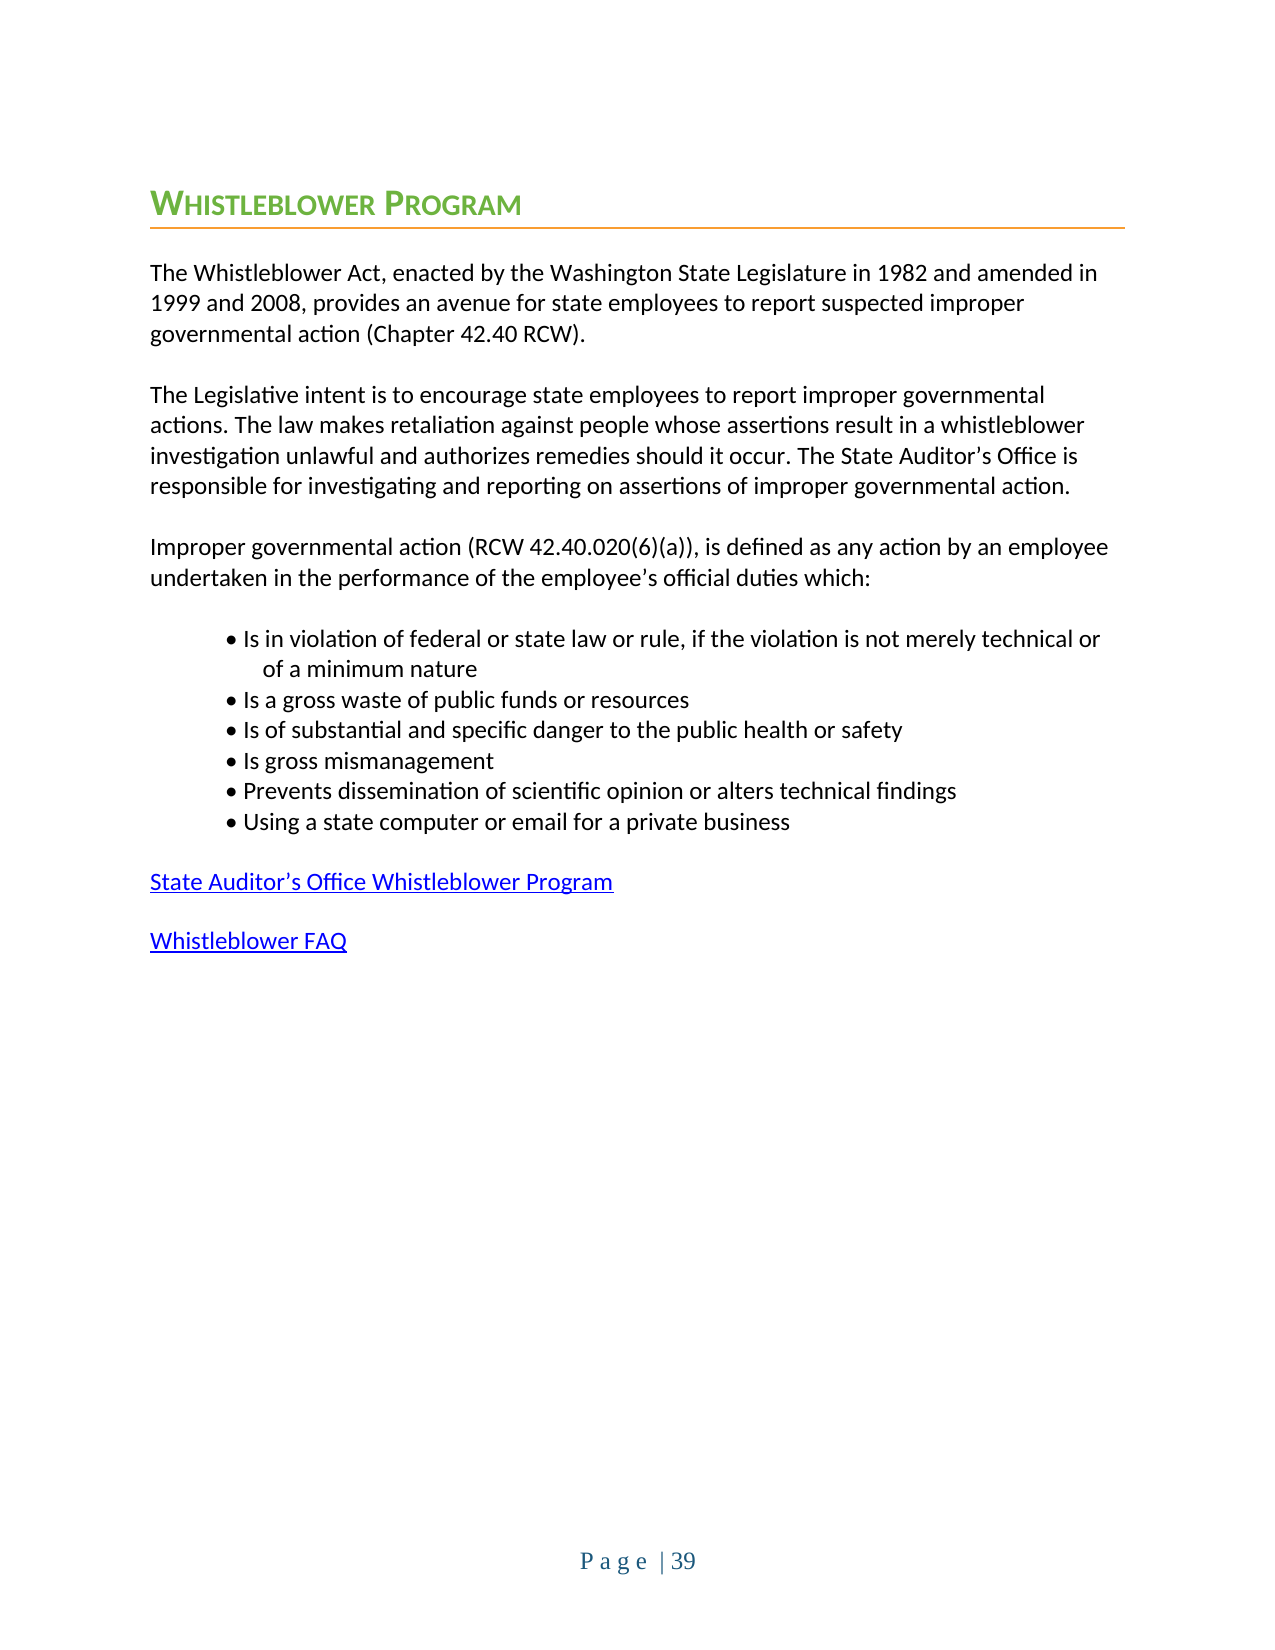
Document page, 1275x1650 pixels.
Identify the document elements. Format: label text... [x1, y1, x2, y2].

text • Prevents dissemination of scientific opinion or alters technical findings [225, 776, 1125, 806]
text • Is a gross waste of public funds or resources [225, 684, 1125, 714]
text • Is in violation of federal or state law or rule, if the violation is not merely technical or of a minimum nature [225, 623, 1125, 684]
text Improper governmental action (RCW 42.40.020(6)(a)), is defined as any action by an employee undertaken in the performance of the employee’s official duties which: [150, 531, 1125, 592]
text • Is of substantial and specific danger to the public health or safety [225, 714, 1125, 745]
text • Using a state computer or email for a private business [225, 806, 1125, 837]
text The Whistleblower Act, enacted by the Washington State Legislature in 1982 and amended in 1999 and 2008, provides an avenue for state employees to report suspected improper governmental action (Chapter 42.40 RCW). [150, 257, 1125, 348]
text Whistleblower FAQ [150, 925, 1125, 956]
subtitle Whistleblower Program [150, 179, 1125, 227]
text State Auditor’s Office Whistleblower Program [150, 866, 1125, 896]
text The Legislative intent is to encourage state employees to report improper governmental actions. The law makes retaliation against people whose assertions result in a whistleblower investigation unlawful and authorizes remedies should it occur. The State Auditor’s Office is responsible for investigating and reporting on assertions of improper governmental action. [150, 379, 1125, 501]
text • Is gross mismanagement [225, 745, 1125, 776]
